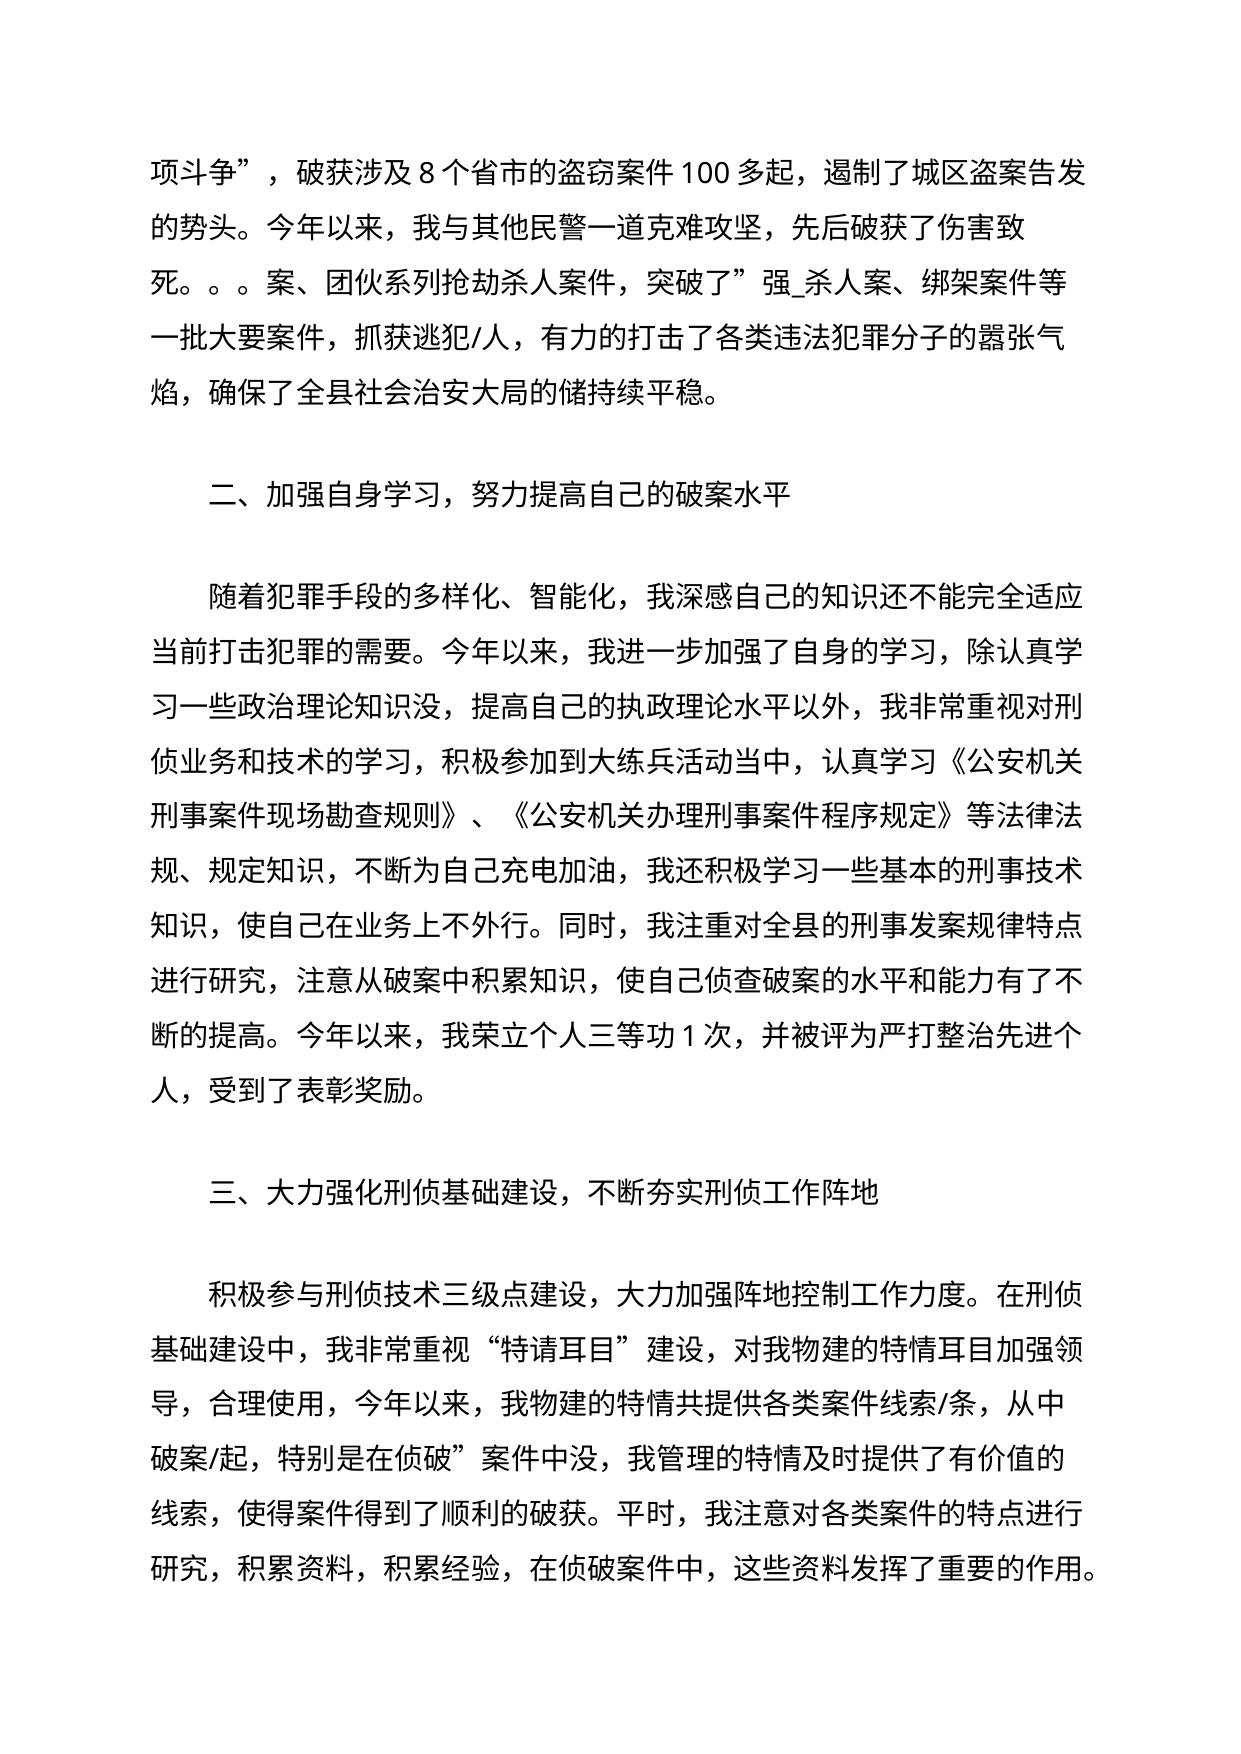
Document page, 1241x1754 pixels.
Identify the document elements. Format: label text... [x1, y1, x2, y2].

text 随着犯罪手段的多样化、智能化，我深感自己的知识还不能完全适应当前打击犯罪的需要。今年以来，我进一步加强了自身的学习，除认真学习一些政治理论知识没，提高自己的执政理论水平以外，我非常重视对刑侦业务和技术的学习，积极参加到大练兵活动当中，认真学习《公安机关刑事案件现场勘查规则》、《公安机关办理刑事案件程序规定》等法律法规、规定知识，不断为自己充电加油，我还积极学习一些基本的刑事技术知识，使自己在业务上不外行。同时，我注重对全县的刑事发案规律特点进行研究，注意从破案中积累知识，使自己侦查破案的水平和能力有了不断的提高。今年以来，我荣立个人三等功1次，并被评为严打整治先进个人，受到了表彰奖励。 [150, 573, 1090, 1110]
text 三、大力强化刑侦基础建设，不断夯实刑侦工作阵地 [150, 1169, 1090, 1212]
text 二、加强自身学习，努力提高自己的破案水平 [150, 472, 1090, 514]
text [150, 150, 1090, 412]
text 积极参与刑侦技术三级点建设，大力加强阵地控制工作力度。在刑侦基础建设中，我非常重视“特请耳目”建设，对我物建的特情耳目加强领导，合理使用，今年以来，我物建的特情共提供各类案件线索/条，从中破案/起，特别是在侦破”案件中没，我管理的特情及时提供了有价值的线索，使得案件得到了顺利的破获。平时，我注意对各类案件的特点进行研究，积累资料，积累经验，在侦破案件中，这些资料发挥了重要的作用。 [150, 1271, 1090, 1588]
